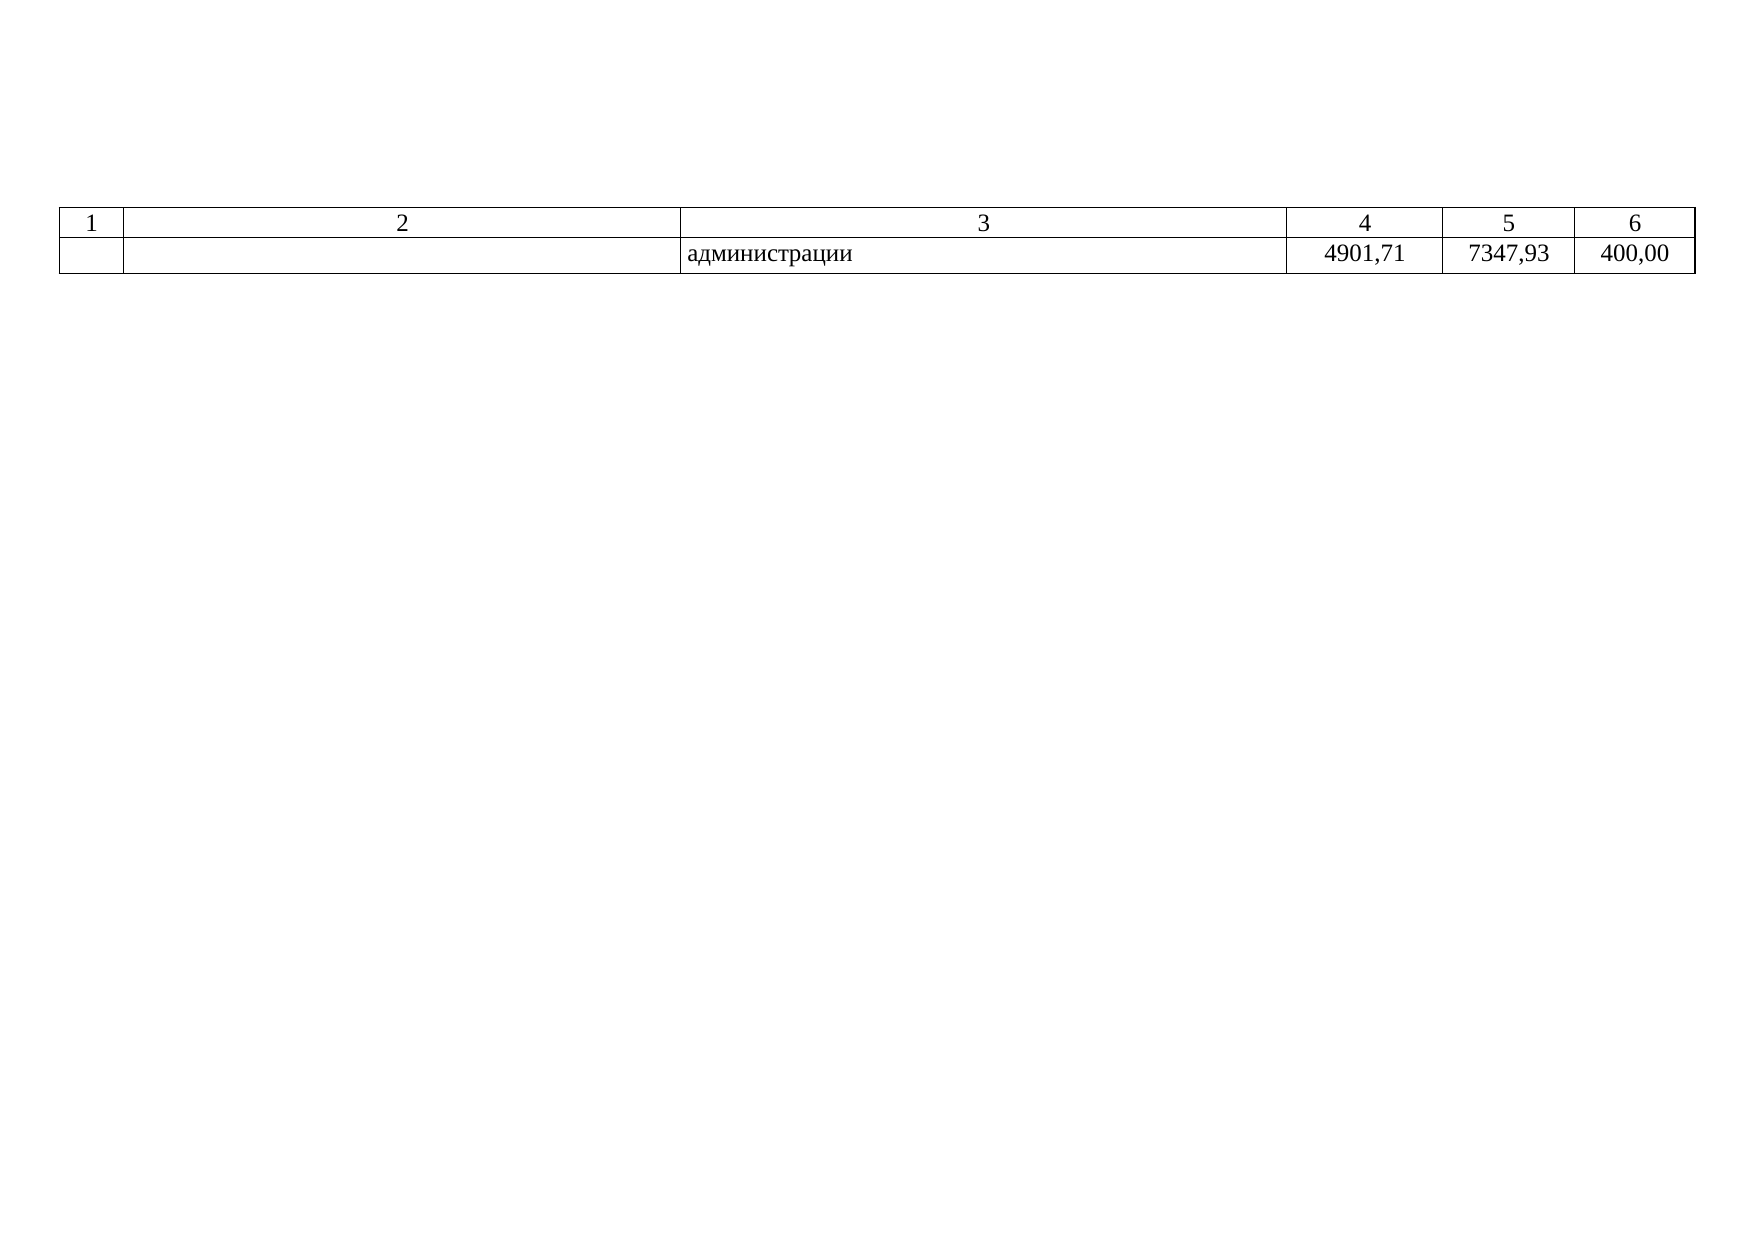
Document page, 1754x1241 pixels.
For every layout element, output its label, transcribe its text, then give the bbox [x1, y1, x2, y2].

table_header 5 [1443, 208, 1574, 237]
table_cell [60, 238, 123, 273]
table_cell [124, 238, 680, 273]
table_cell 4901,71 [1287, 238, 1442, 273]
table_cell администрации [681, 238, 1286, 273]
table_cell 7347,93 [1443, 238, 1574, 273]
table_header 6 [1575, 208, 1694, 237]
table_header 4 [1287, 208, 1442, 237]
table_cell 400,00 [1575, 238, 1694, 273]
table_header 2 [124, 208, 680, 237]
table_header 1 [60, 208, 123, 237]
table_header 3 [681, 208, 1286, 237]
